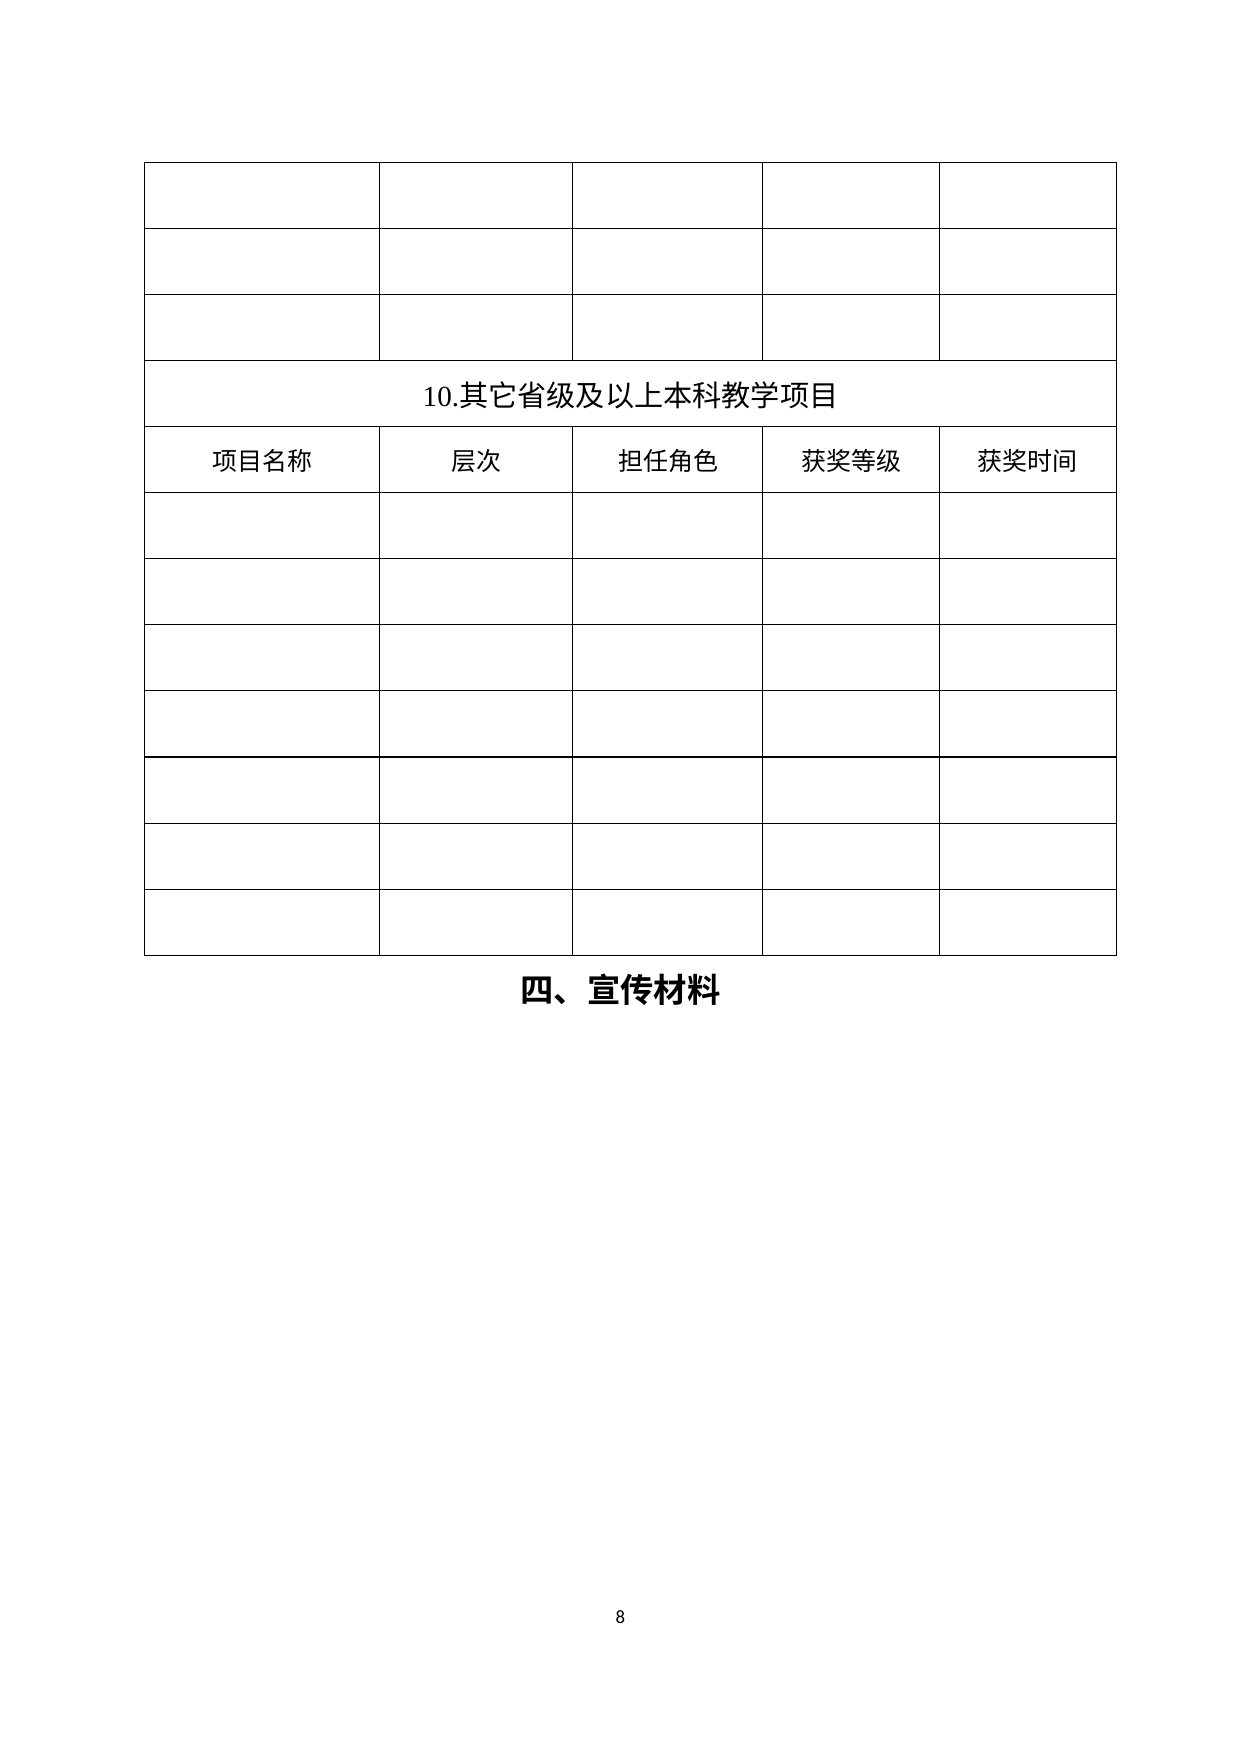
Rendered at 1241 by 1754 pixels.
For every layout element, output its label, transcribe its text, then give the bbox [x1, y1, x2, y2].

table_cell [763, 493, 939, 558]
table_cell [940, 691, 1116, 756]
table_cell [380, 890, 572, 954]
table_cell [145, 163, 379, 228]
table_cell [573, 890, 762, 954]
table_cell [145, 625, 379, 690]
table_cell [573, 625, 762, 690]
table_cell 获奖时间 [940, 427, 1116, 492]
table_cell [763, 758, 939, 822]
table_cell [380, 493, 572, 558]
table_cell [940, 758, 1116, 822]
table_cell [763, 824, 939, 888]
table_cell [573, 163, 762, 228]
table_cell [145, 493, 379, 558]
table_cell [573, 559, 762, 624]
table_cell [145, 295, 379, 360]
table_cell [940, 295, 1116, 360]
table_cell [380, 295, 572, 360]
table_cell [573, 758, 762, 822]
table_cell [940, 890, 1116, 954]
table_cell [573, 493, 762, 558]
table_cell [763, 163, 939, 228]
table_cell [763, 625, 939, 690]
table_cell [145, 758, 379, 822]
table_cell [380, 824, 572, 888]
table_cell [940, 625, 1116, 690]
table_cell [763, 890, 939, 954]
table_cell [940, 163, 1116, 228]
table_cell [573, 229, 762, 294]
table_cell [940, 559, 1116, 624]
table_cell [380, 691, 572, 756]
table_cell [763, 295, 939, 360]
table_cell [763, 691, 939, 756]
table_cell [573, 295, 762, 360]
table_cell [763, 559, 939, 624]
table_cell [940, 824, 1116, 888]
table_cell [145, 559, 379, 624]
table_cell [940, 493, 1116, 558]
table_cell 层次 [380, 427, 572, 492]
table_cell [380, 163, 572, 228]
text 四、宣传材料 [187, 956, 1053, 1021]
table_cell 担任角色 [573, 427, 762, 492]
table_cell [145, 691, 379, 756]
table_cell [145, 890, 379, 954]
table_cell [573, 691, 762, 756]
table_cell [940, 229, 1116, 294]
table_cell [380, 559, 572, 624]
table_cell [380, 758, 572, 822]
table_cell 获奖等级 [763, 427, 939, 492]
table_cell [380, 625, 572, 690]
table_cell [380, 229, 572, 294]
table_cell [573, 824, 762, 888]
table_cell [145, 229, 379, 294]
table_cell 项目名称 [145, 427, 379, 492]
table_cell 10.其它省级及以上本科教学项目 [145, 361, 1116, 426]
table_cell [145, 824, 379, 888]
table_cell [763, 229, 939, 294]
